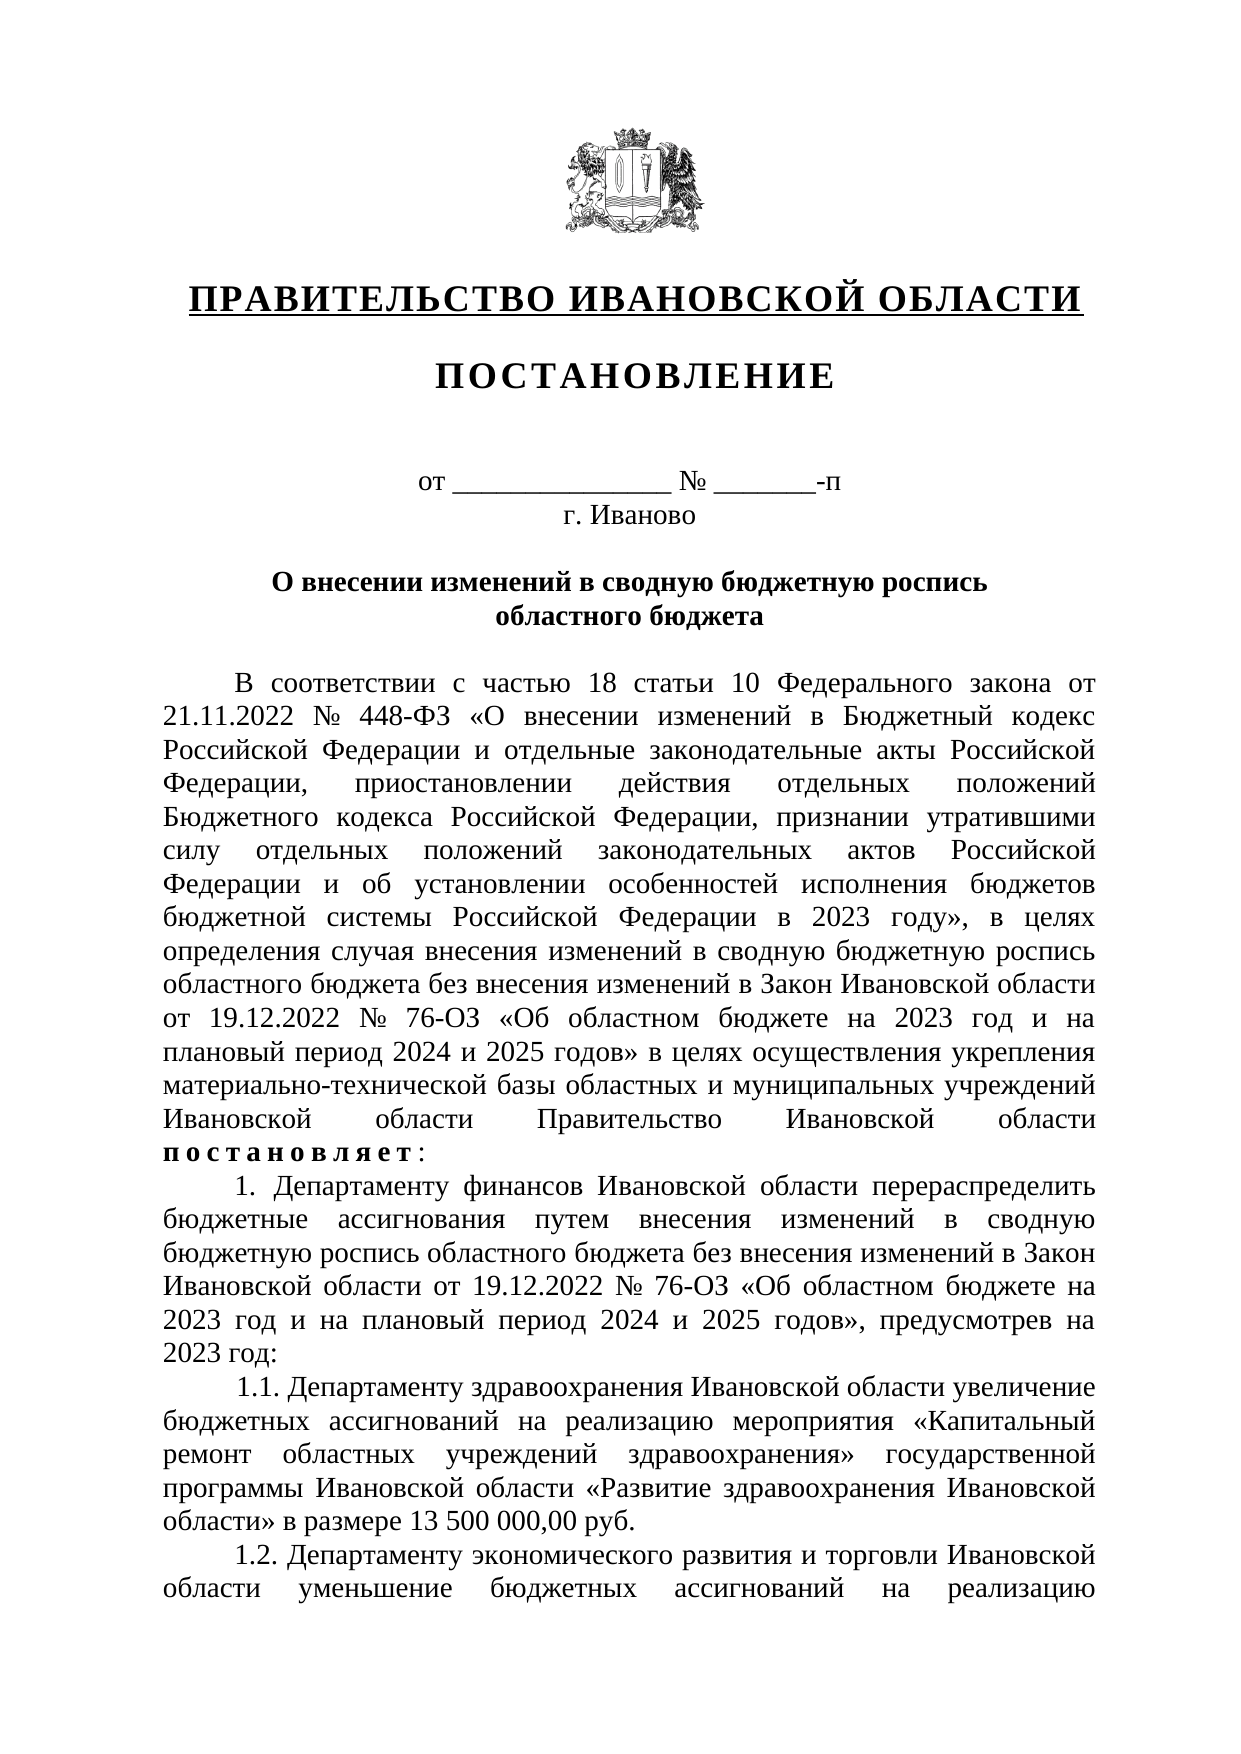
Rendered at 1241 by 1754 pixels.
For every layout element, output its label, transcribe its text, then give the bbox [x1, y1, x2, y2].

text ПРАВИТЕЛЬСТВО ИВАНОВСКОЙ ОБЛАСТИ [162, 277, 1107, 320]
table_header О внесении изменений в сводную бюджетную роспись областного бюджета [151, 564, 1108, 665]
text ПОСТАНОВЛЕНИЕ [162, 353, 1107, 396]
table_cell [151, 665, 1108, 1604]
picture [556, 118, 713, 244]
table_header от _______________ № _______-п г. Иваново [151, 464, 1108, 531]
